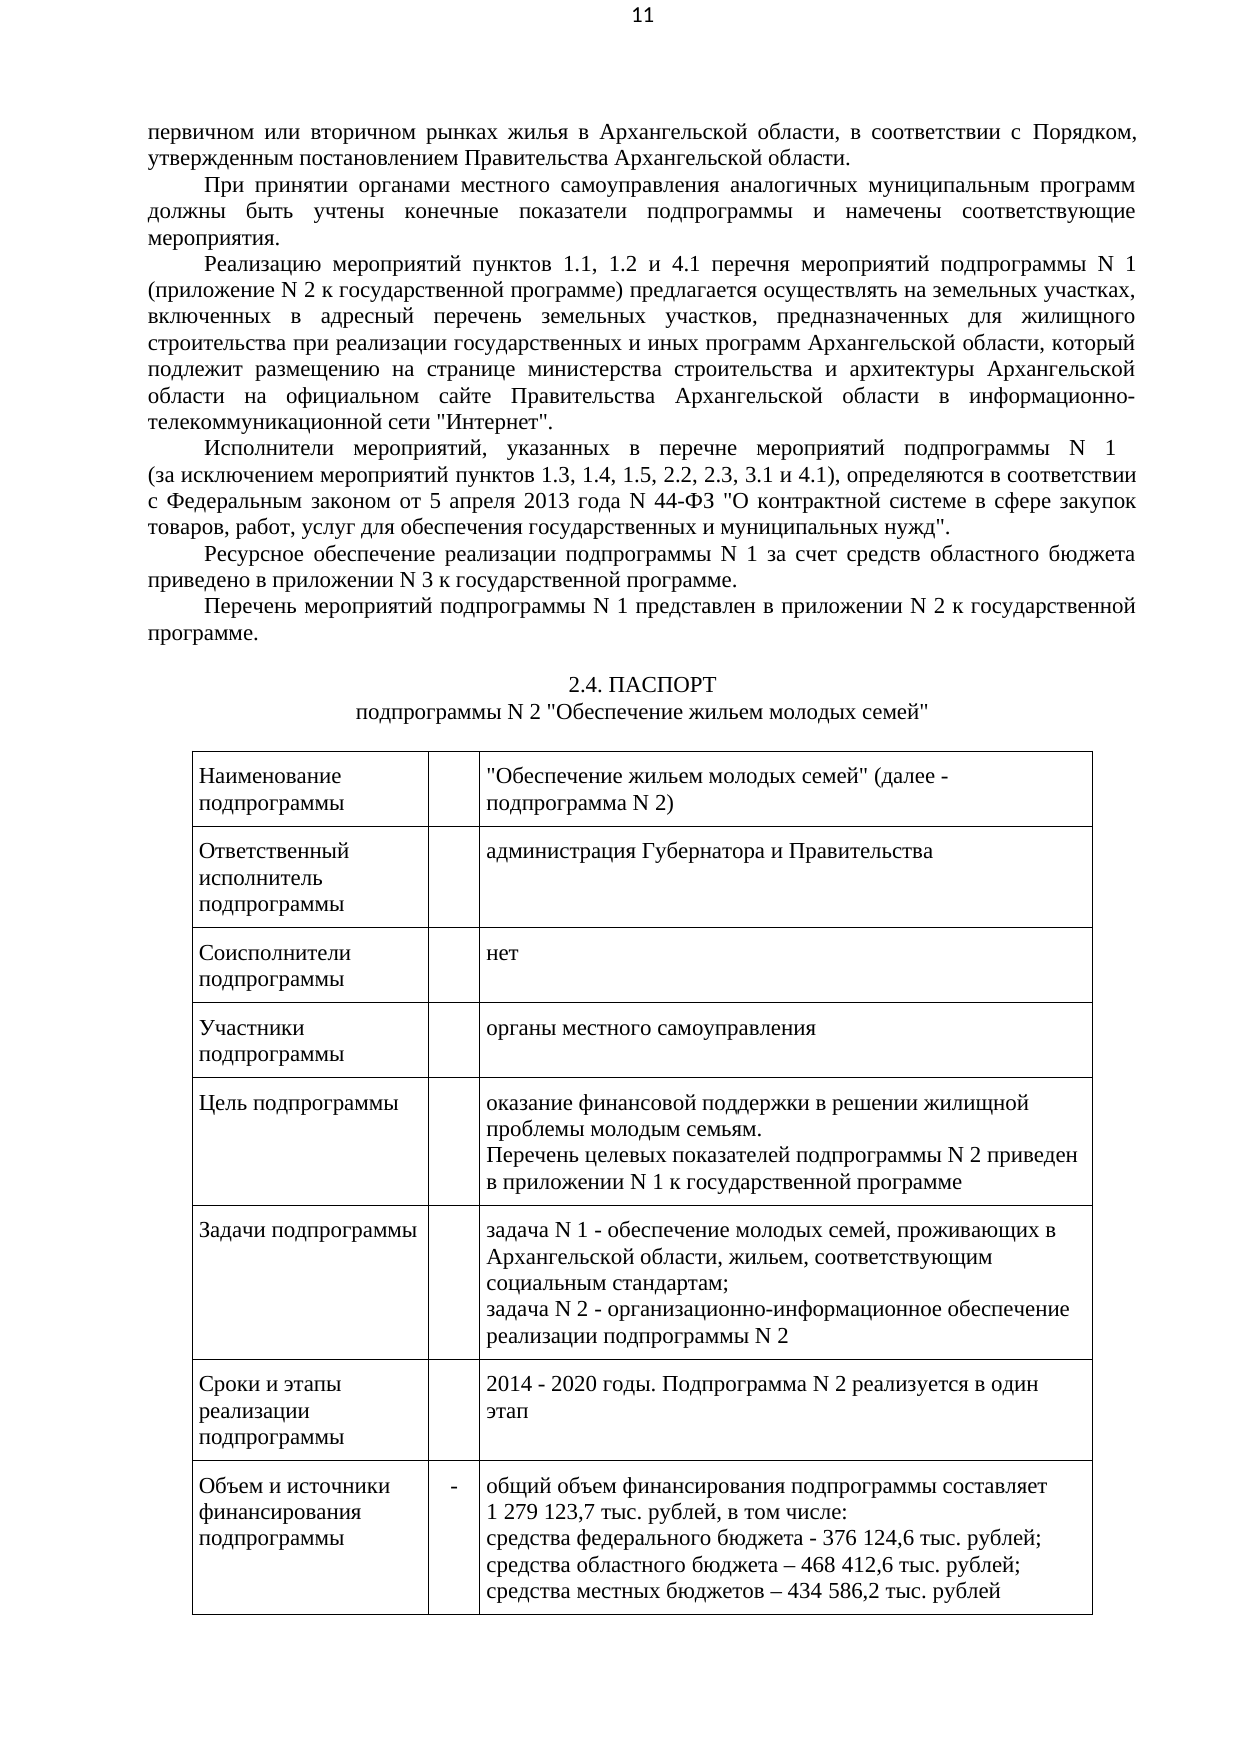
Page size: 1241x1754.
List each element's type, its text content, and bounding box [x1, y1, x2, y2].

table_cell Объем и источники финансирования подпрограммы [193, 1461, 428, 1614]
table_cell [429, 827, 479, 927]
table_cell - [429, 1461, 479, 1614]
table_header [429, 752, 479, 826]
table_cell [429, 1206, 479, 1359]
text При принятии органами местного самоуправления аналогичных муниципальным программ должны быть учтены конечные показатели подпрограммы и намечены соответствующие мероприятия. [148, 171, 1137, 250]
table_cell 2014 - 2020 годы. Подпрограмма N 2 реализуется в один этап [480, 1360, 1092, 1460]
table_cell Задачи подпрограммы [193, 1206, 428, 1359]
text Перечень мероприятий подпрограммы N 1 представлен в приложении N 2 к государственной программе. [148, 592, 1137, 645]
table_cell Соисполнители подпрограммы [193, 928, 428, 1002]
table_cell нет [480, 928, 1092, 1002]
table_cell Цель подпрограммы [193, 1078, 428, 1205]
table_cell общий объем финансирования подпрограммы составляет 1 279 123,7 тыс. рублей, в том числе: средства федерального бюджета - 376 124,6 тыс. рублей; средства областного бюджета – 468 412,6 тыс. рублей; средства местных бюджетов – 434 586,2 тыс. рублей [480, 1461, 1092, 1614]
text Реализацию мероприятий пунктов 1.1, 1.2 и 4.1 перечня мероприятий подпрограммы N 1 (приложение N 2 к государственной программе) предлагается осуществлять на земельных участках, включенных в адресный перечень земельных участков, предназначенных для жилищного строительства при реализации государственных и иных программ Архангельской области, который подлежит размещению на странице министерства строительства и архитектуры Архангельской области на официальном сайте Правительства Архангельской области в информационно-телекоммуникационной сети "Интернет". [148, 250, 1137, 434]
table_cell Ответственный исполнитель подпрограммы [193, 827, 428, 927]
table_cell оказание финансовой поддержки в решении жилищной проблемы молодым семьям. Перечень целевых показателей подпрограммы N 2 приведен в приложении N 1 к государственной программе [480, 1078, 1092, 1205]
text Исполнители мероприятий, указанных в перечне мероприятий подпрограммы N 1 (за исключением мероприятий пунктов 1.3, 1.4, 1.5, 2.2, 2.3, 3.1 и 4.1), определяются в соответствии с Федеральным законом от 5 апреля 2013 года N 44-ФЗ "О контрактной системе в сфере закупок товаров, работ, услуг для обеспечения государственных и муниципальных нужд". [148, 434, 1137, 540]
table_cell администрация Губернатора и Правительства [480, 827, 1092, 927]
table_cell задача N 1 - обеспечение молодых семей, проживающих в Архангельской области, жильем, соответствующим социальным стандартам; задача N 2 - организационно-информационное обеспечение реализации подпрограммы N 2 [480, 1206, 1092, 1359]
text 2.4. ПАСПОРТ [148, 672, 1137, 698]
table_cell [429, 1078, 479, 1205]
table_cell [429, 928, 479, 1002]
table_cell [429, 1360, 479, 1460]
table_cell органы местного самоуправления [480, 1003, 1092, 1077]
table_header "Обеспечение жильем молодых семей" (далее - подпрограмма N 2) [480, 752, 1092, 826]
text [148, 118, 1137, 171]
table_cell Участники подпрограммы [193, 1003, 428, 1077]
table_cell Сроки и этапы реализации подпрограммы [193, 1360, 428, 1460]
table_cell [429, 1003, 479, 1077]
table_header Наименование подпрограммы [193, 752, 428, 826]
text Ресурсное обеспечение реализации подпрограммы N 1 за счет средств областного бюджета приведено в приложении N 3 к государственной программе. [148, 540, 1137, 592]
text подпрограммы N 2 "Обеспечение жильем молодых семей" [148, 698, 1137, 724]
